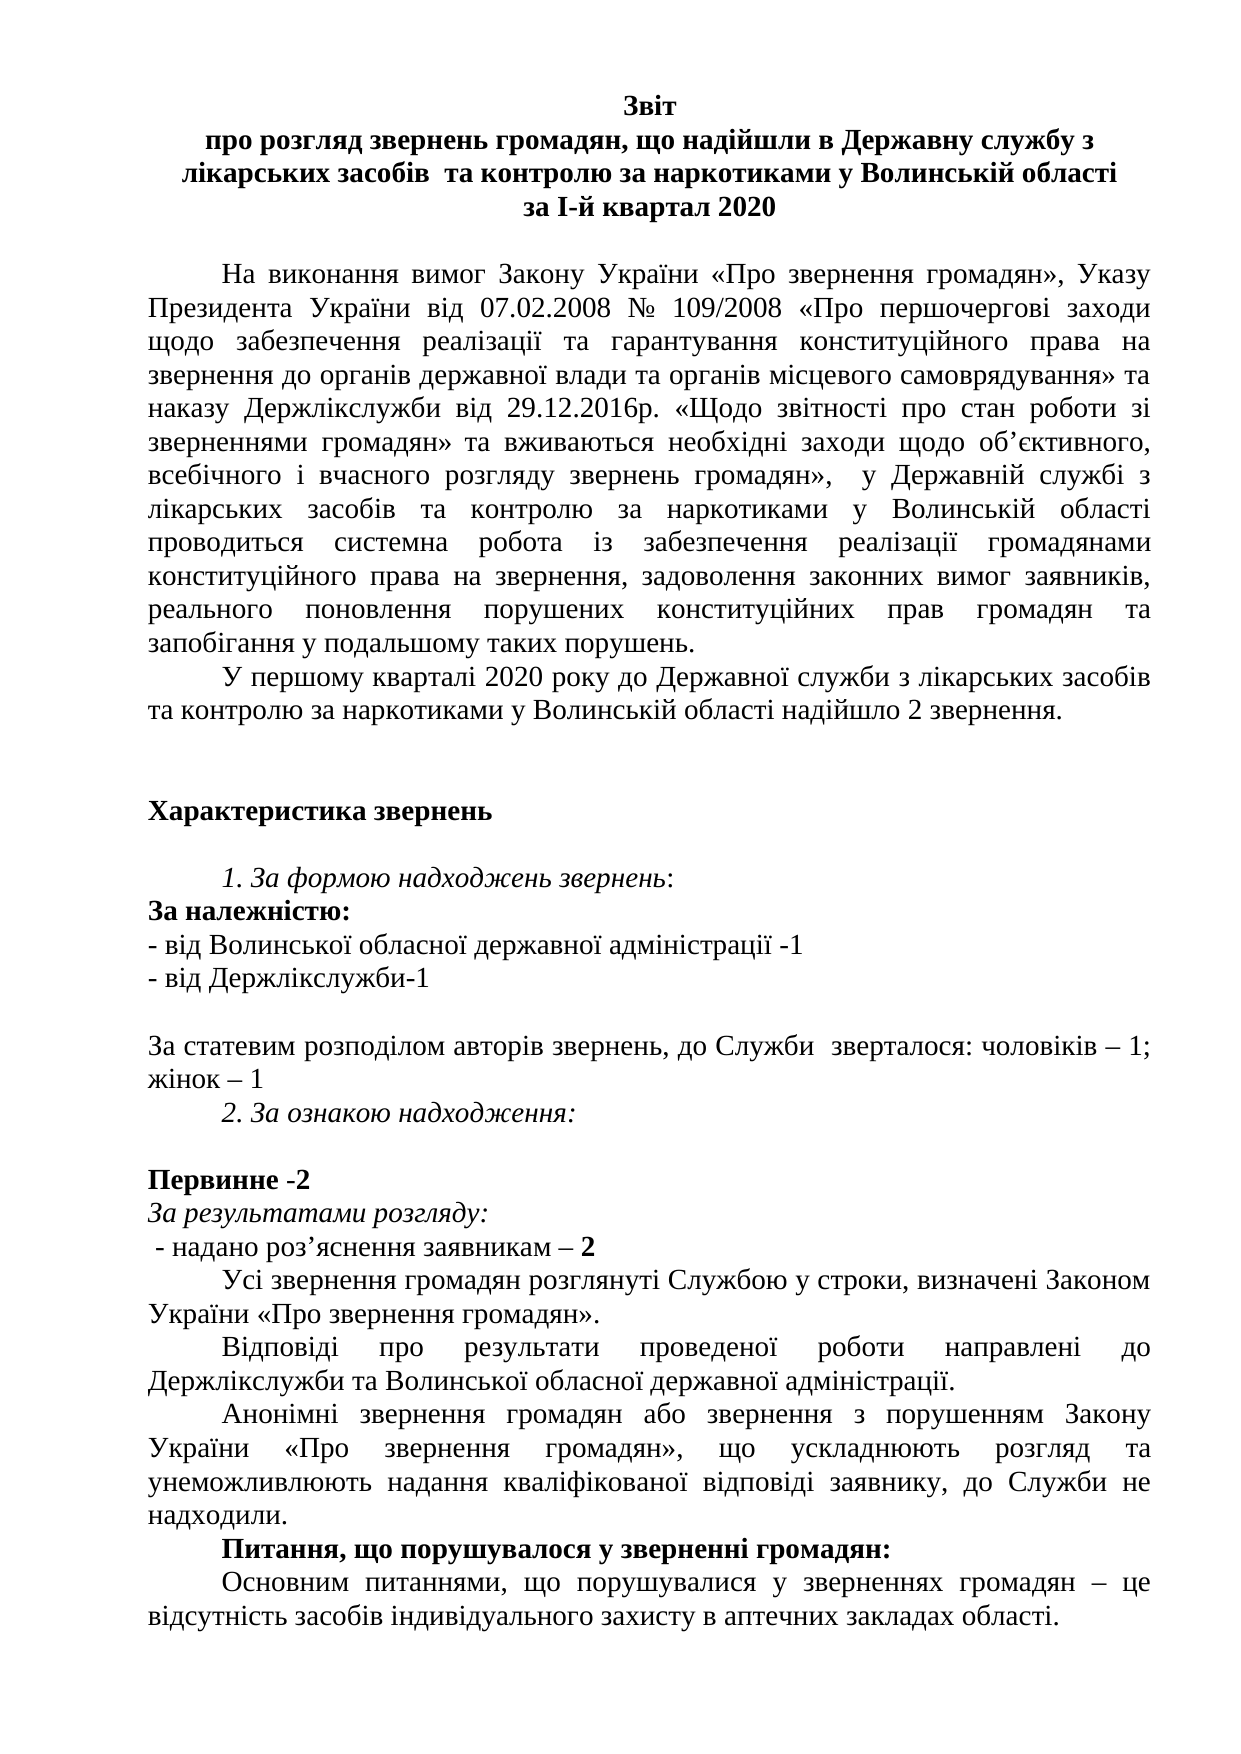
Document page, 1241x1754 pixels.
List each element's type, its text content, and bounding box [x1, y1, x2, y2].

list 2. За ознакою надходження: [148, 1095, 1152, 1128]
text Характеристика звернень [148, 793, 1152, 826]
text На виконання вимог Закону України «Про звернення громадян», Указу Президента України від 07.02.2008 № 109/2008 «Про першочергові заходи щодо забезпечення реалізації та гарантування конституційного права на звернення до органів державної влади та органів місцевого самоврядування» та наказу Держлікслужби від 29.12.2016р. «Щодо звітності про стан роботи зі зверненнями громадян» та вживаються необхідні заходи щодо об’єктивного, всебічного і вчасного розгляду звернень громадян», у Державній службі з лікарських засобів та контролю за наркотиками у Волинській області проводиться системна робота із забезпечення реалізації громадянами конституційного права на звернення, задоволення законних вимог заявників, реального поновлення порушених конституційних прав громадян та запобігання у подальшому таких порушень. [148, 256, 1152, 659]
text Звіт [148, 88, 1152, 122]
text У першому кварталі 2020 року до Державної служби з лікарських засобів та контролю за наркотиками у Волинській області надійшло 2 звернення. [148, 659, 1152, 726]
text За належністю: [148, 893, 1152, 927]
text - надано роз’яснення заявникам – 2 [148, 1229, 1152, 1262]
list - від Держлікслужби-1 [148, 961, 1152, 994]
text Питання, що порушувалося у зверненні громадян: [148, 1531, 1152, 1564]
text за І-й квартал 2020 [148, 189, 1152, 223]
text Основним питаннями, що порушувалися у зверненнях громадян – це відсутність засобів індивідуального захисту в аптечних закладах області. [148, 1564, 1152, 1631]
text За результатами розгляду: [148, 1195, 1152, 1229]
text За статевим розподілом авторів звернень, до Служби зверталося: чоловіків – 1; жінок – 1 [148, 1028, 1152, 1095]
list - від Волинської обласної державної адміністрації -1 [148, 927, 1152, 961]
text Анонімні звернення громадян або звернення з порушенням Закону України «Про звернення громадян», що ускладнюють розгляд та унеможливлюють надання кваліфікованої відповіді заявнику, до Служби не надходили. [148, 1397, 1152, 1531]
text Первинне -2 [148, 1162, 1152, 1195]
text Відповіді про результати проведеної роботи направлені до Держлікслужби та Волинської обласної державної адміністрації. [148, 1329, 1152, 1397]
text Усі звернення громадян розглянуті Службою у строки, визначені Законом України «Про звернення громадян». [148, 1262, 1152, 1329]
text про розгляд звернень громадян, що надійшли в Державну службу з лікарських засобів та контролю за наркотиками у Волинській області [148, 122, 1152, 189]
list 1. За формою надходжень звернень: [148, 860, 1152, 893]
